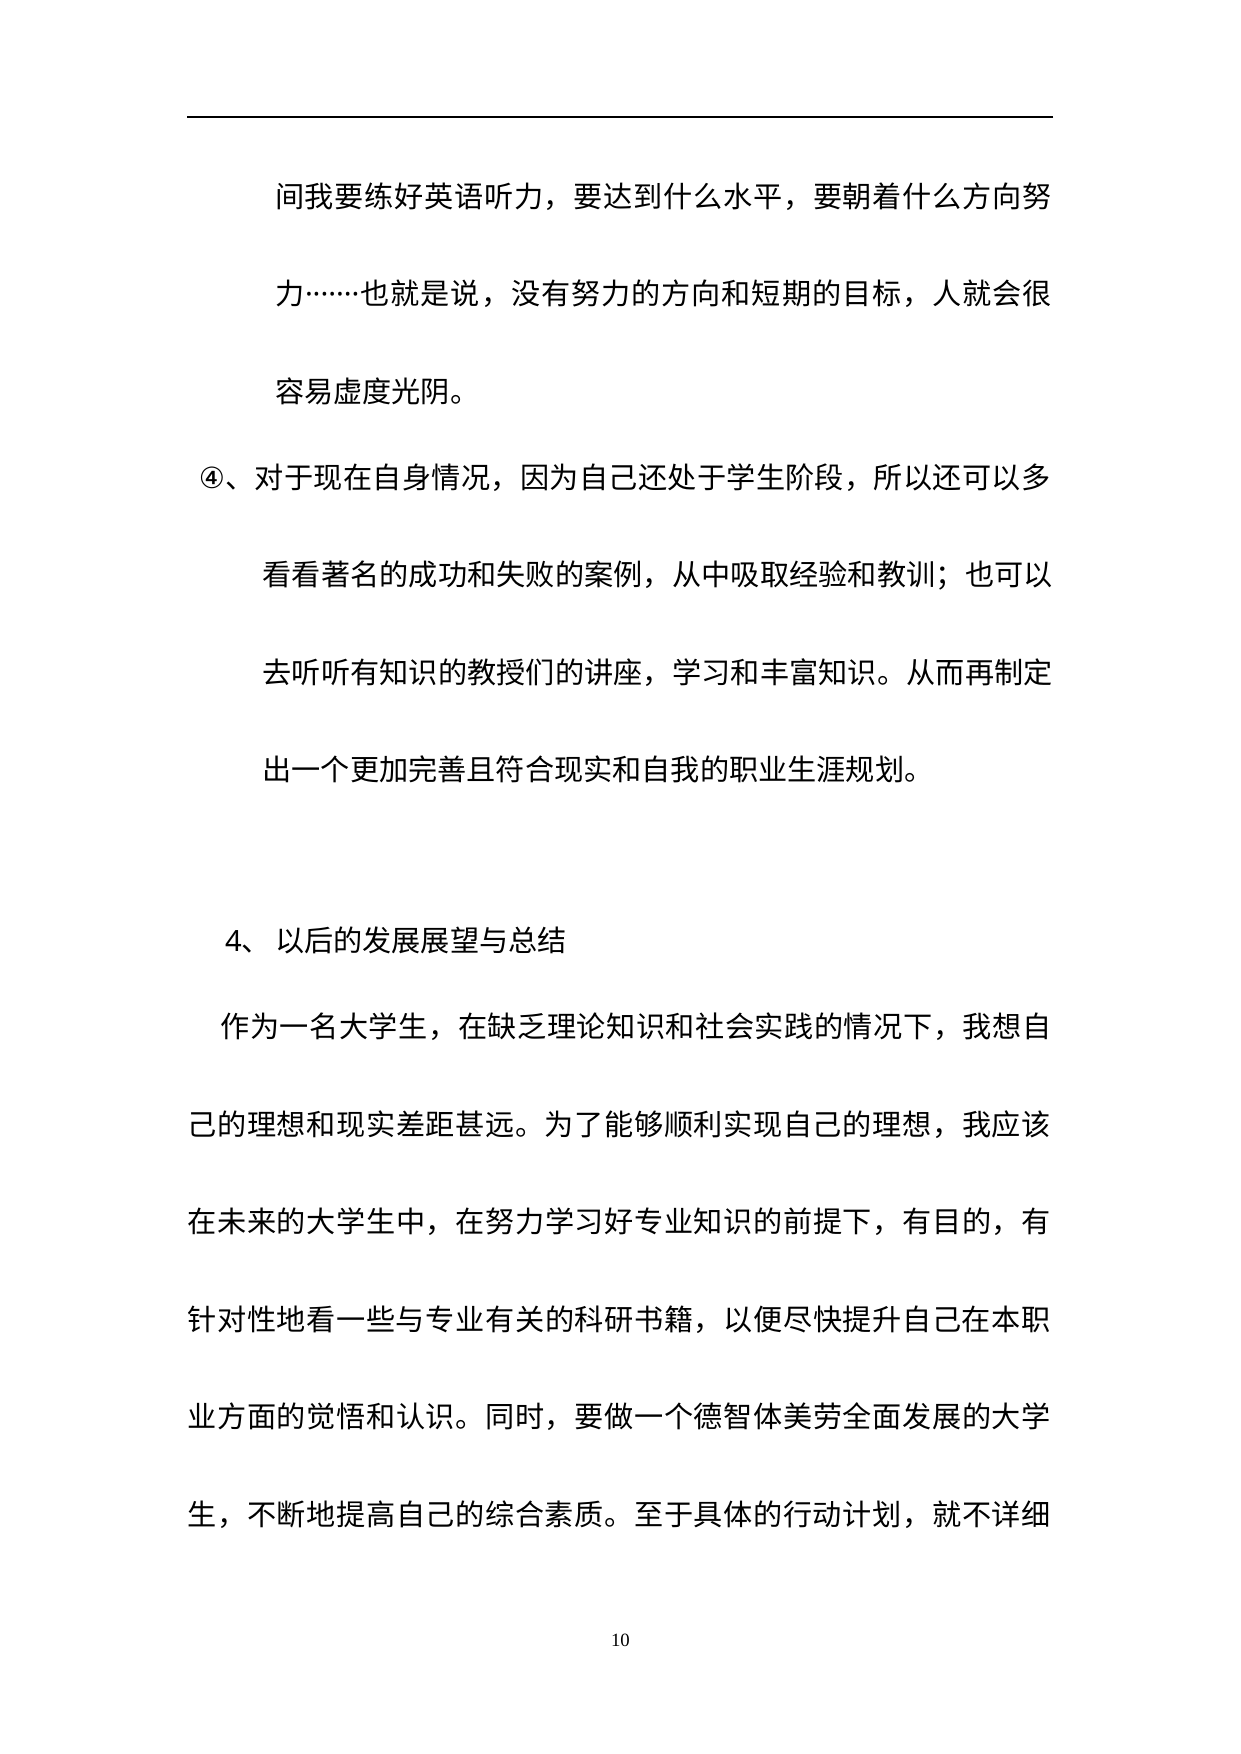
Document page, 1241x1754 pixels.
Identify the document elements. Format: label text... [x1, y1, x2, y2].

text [173, 162, 1053, 422]
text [187, 993, 1053, 1545]
list 以后的发展展望与总结 [225, 907, 1053, 972]
text ④、对于现在自身情况，因为自己还处于学生阶段，所以还可以多看看著名的成功和失败的案例，从中吸取经验和教训；也可以去听听有知识的教授们的讲座，学习和丰富知识。从而再制定出一个更加完善且符合现实和自我的职业生涯规划。 [175, 443, 1053, 801]
